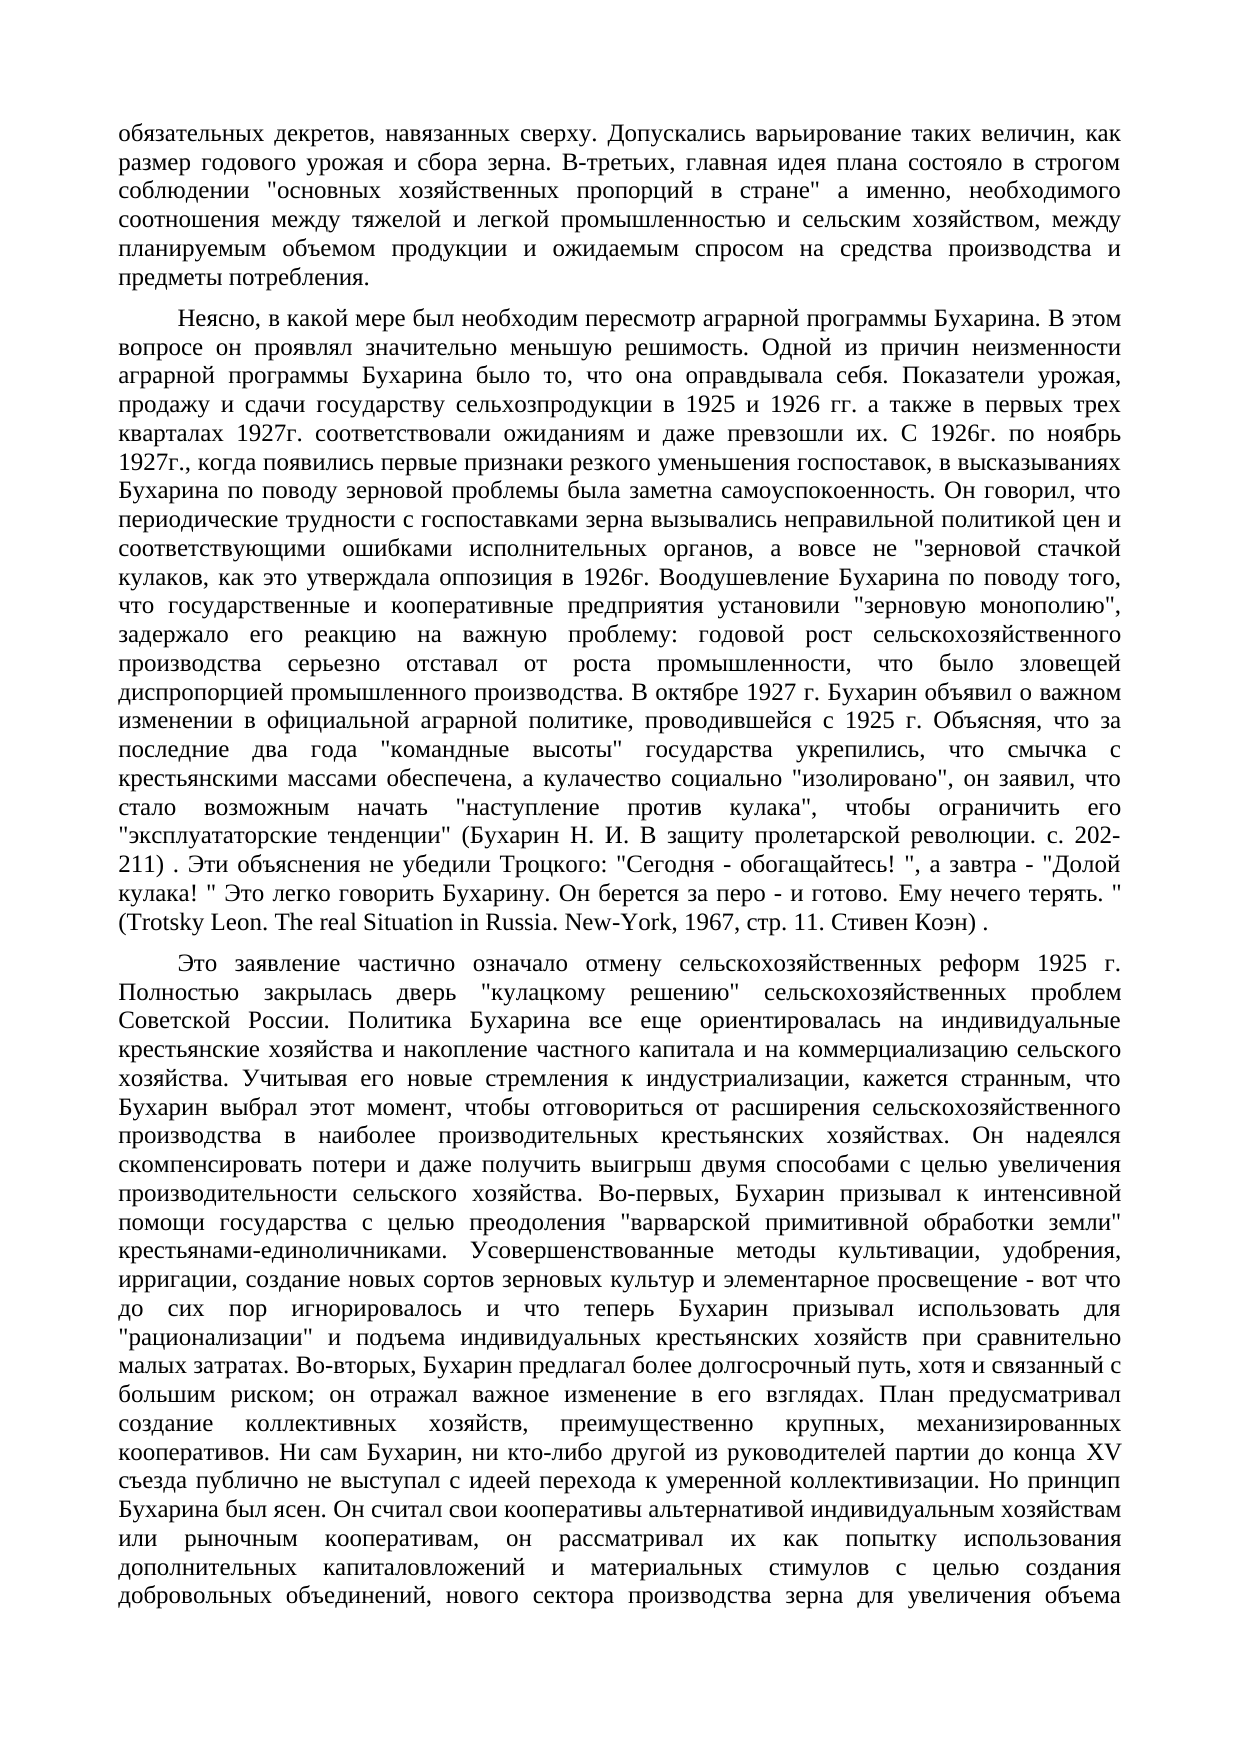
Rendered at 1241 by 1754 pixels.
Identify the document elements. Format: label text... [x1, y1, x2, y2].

text Неясно, в какой мере был необходим пересмотр аграрной программы Бухарина. В этом вопросе он проявлял значительно меньшую решимость. Одной из причин неизменности аграрной программы Бухарина было то, что она оправдывала себя. Показатели урожая, продажу и сдачи государству сельхозпродукции в 1925 и 1926 гг. а также в первых трех кварталах 1927г. соответствовали ожиданиям и даже превзошли их. С 1926г. по ноябрь 1927г., когда появились первые признаки резкого уменьшения госпоставок, в высказываниях Бухарина по поводу зерновой проблемы была заметна самоуспокоенность. Он говорил, что периодические трудности с госпоставками зерна вызывались неправильной политикой цен и соответствующими ошибками исполнительных органов, а вовсе не "зерновой стачкой кулаков, как это утверждала оппозиция в 1926г. Воодушевление Бухарина по поводу того, что государственные и кооперативные предприятия установили "зерновую монополию", задержало его реакцию на важную проблему: годовой рост сельскохозяйственного производства серьезно отставал от роста промышленности, что было зловещей диспропорцией промышленного производства. В октябре 1927 г. Бухарин объявил о важном изменении в официальной аграрной политике, проводившейся с 1925 г. Объясняя, что за последние два года "командные высоты" государства укрепились, что смычка с крестьянскими массами обеспечена, а кулачество социально "изолировано", он заявил, что стало возможным начать "наступление против кулака", чтобы ограничить его "эксплуататорские тенденции" (Бухарин Н. И. В защиту пролетарской революции. с. 202-211) . Эти объяснения не убедили Троцкого: "Сегодня - обогащайтесь! ", а завтра - "Долой кулака! " Это легко говорить Бухарину. Он берется за перо - и готово. Ему нечего терять. " (Trotsky Leon. The real Situation in Russia. New-York, 1967, стр. 11. Стивен Коэн) . [118, 303, 1122, 936]
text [118, 948, 1122, 1609]
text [118, 118, 1122, 291]
